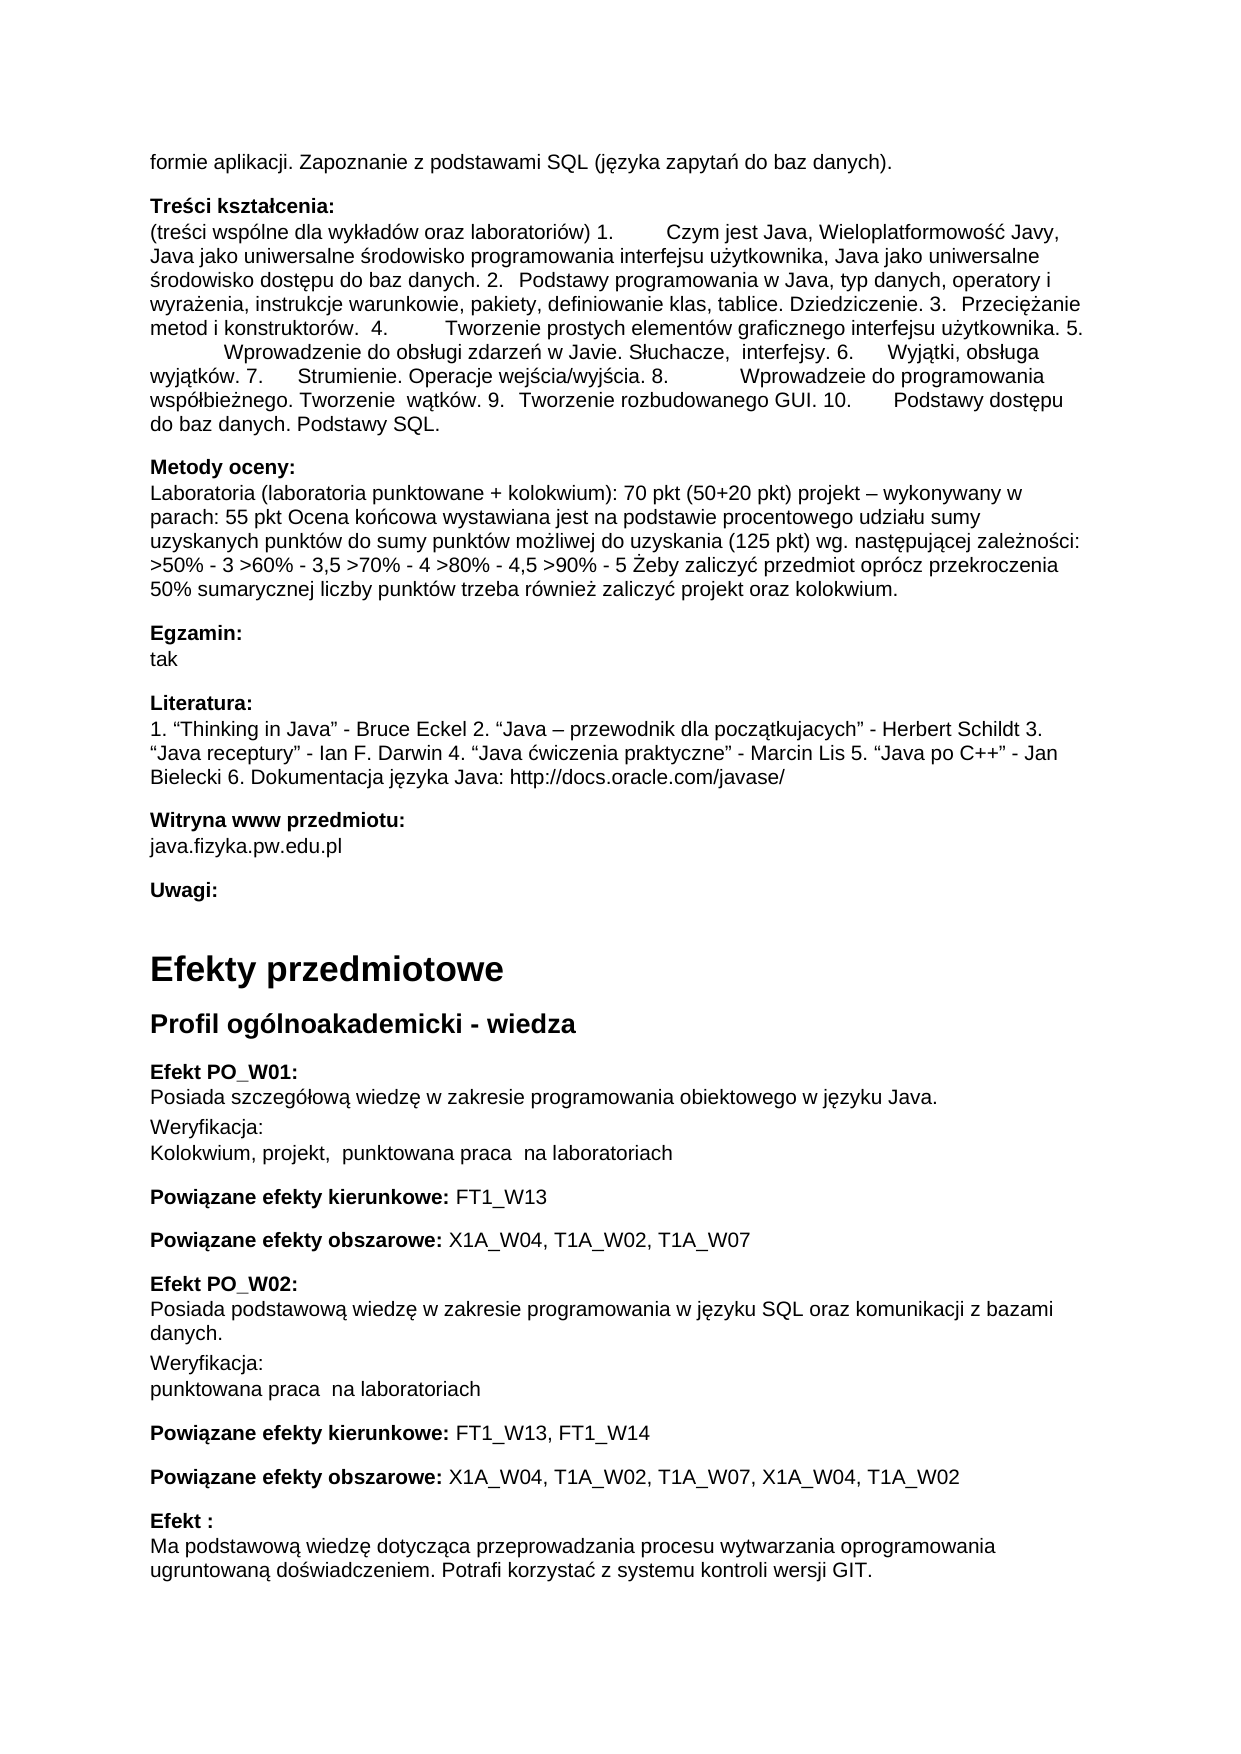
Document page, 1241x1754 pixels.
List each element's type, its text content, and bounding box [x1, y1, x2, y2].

text punktowana praca na laboratoriach [150, 1377, 1090, 1401]
text Ma podstawową wiedzę dotycząca przeprowadzania procesu wytwarzania oprogramowania ugruntowaną doświadczeniem. Potrafi korzystać z systemu kontroli wersji GIT. [150, 1533, 1090, 1581]
text Treści kształcenia: [150, 194, 1090, 218]
text Weryfikacja: [150, 1351, 1090, 1375]
text Posiada szczegółową wiedzę w zakresie programowania obiektowego w języku Java. [150, 1084, 1090, 1108]
subtitle Efekty przedmiotowe [150, 948, 1090, 989]
text Literatura: [150, 691, 1090, 714]
text Efekt PO_W01: [150, 1059, 1090, 1083]
subtitle Profil ogólnoakademicki - wiedza [150, 1008, 1090, 1040]
text tak [150, 647, 1090, 671]
text Posiada podstawową wiedzę w zakresie programowania w języku SQL oraz komunikacji z bazami danych. [150, 1297, 1090, 1345]
text Powiązane efekty kierunkowe: FT1_W13 [150, 1184, 1090, 1208]
text Powiązane efekty obszarowe: X1A_W04, T1A_W02, T1A_W07, X1A_W04, T1A_W02 [150, 1465, 1090, 1489]
text Powiązane efekty obszarowe: X1A_W04, T1A_W02, T1A_W07 [150, 1228, 1090, 1252]
text java.fizyka.pw.edu.pl [150, 834, 1090, 858]
text Egzamin: [150, 621, 1090, 645]
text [150, 150, 1090, 174]
text Efekt PO_W02: [150, 1272, 1090, 1296]
text Efekt : [150, 1508, 1090, 1532]
text Laboratoria (laboratoria punktowane + kolokwium): 70 pkt (50+20 pkt) projekt – wykonywany w parach: 55 pkt Ocena końcowa wystawiana jest na podstawie procentowego udziału sumy uzyskanych punktów do sumy punktów możliwej do uzyskania (125 pkt) wg. następującej zależności: >50% - 3 >60% - 3,5 >70% - 4 >80% - 4,5 >90% - 5 Żeby zaliczyć przedmiot oprócz przekroczenia 50% sumarycznej liczby punktów trzeba również zaliczyć projekt oraz kolokwium. [150, 481, 1090, 601]
text Weryfikacja: [150, 1115, 1090, 1139]
text Witryna www przedmiotu: [150, 808, 1090, 832]
text Metody oceny: [150, 455, 1090, 479]
text Uwagi: [150, 878, 1090, 902]
text 1. “Thinking in Java” - Bruce Eckel 2. “Java – przewodnik dla początkujacych” - Herbert Schildt 3. “Java receptury” - Ian F. Darwin 4. “Java ćwiczenia praktyczne” - Marcin Lis 5. “Java po C++” - Jan Bielecki 6. Dokumentacja języka Java: http://docs.oracle.com/javase/ [150, 717, 1090, 788]
text Kolokwium, projekt, punktowana praca na laboratoriach [150, 1141, 1090, 1165]
text Powiązane efekty kierunkowe: FT1_W13, FT1_W14 [150, 1421, 1090, 1445]
text (treści wspólne dla wykładów oraz laboratoriów) 1. Czym jest Java, Wieloplatformowość Javy, Java jako uniwersalne środowisko programowania interfejsu użytkownika, Java jako uniwersalne środowisko dostępu do baz danych. 2. Podstawy programowania w Java, typ danych, operatory i wyrażenia, instrukcje warunkowie, pakiety, definiowanie klas, tablice. Dziedziczenie. 3. Przeciężanie metod i konstruktorów. 4. Tworzenie prostych elementów graficznego interfejsu użytkownika. 5. Wprowadzenie do obsługi zdarzeń w Javie. Słuchacze, interfejsy. 6. Wyjątki, obsługa wyjątków. 7. Strumienie. Operacje wejścia/wyjścia. 8. Wprowadzeie do programowania współbieżnego. Tworzenie wątków. 9. Tworzenie rozbudowanego GUI. 10. Podstawy dostępu do baz danych. Podstawy SQL. [150, 220, 1090, 435]
